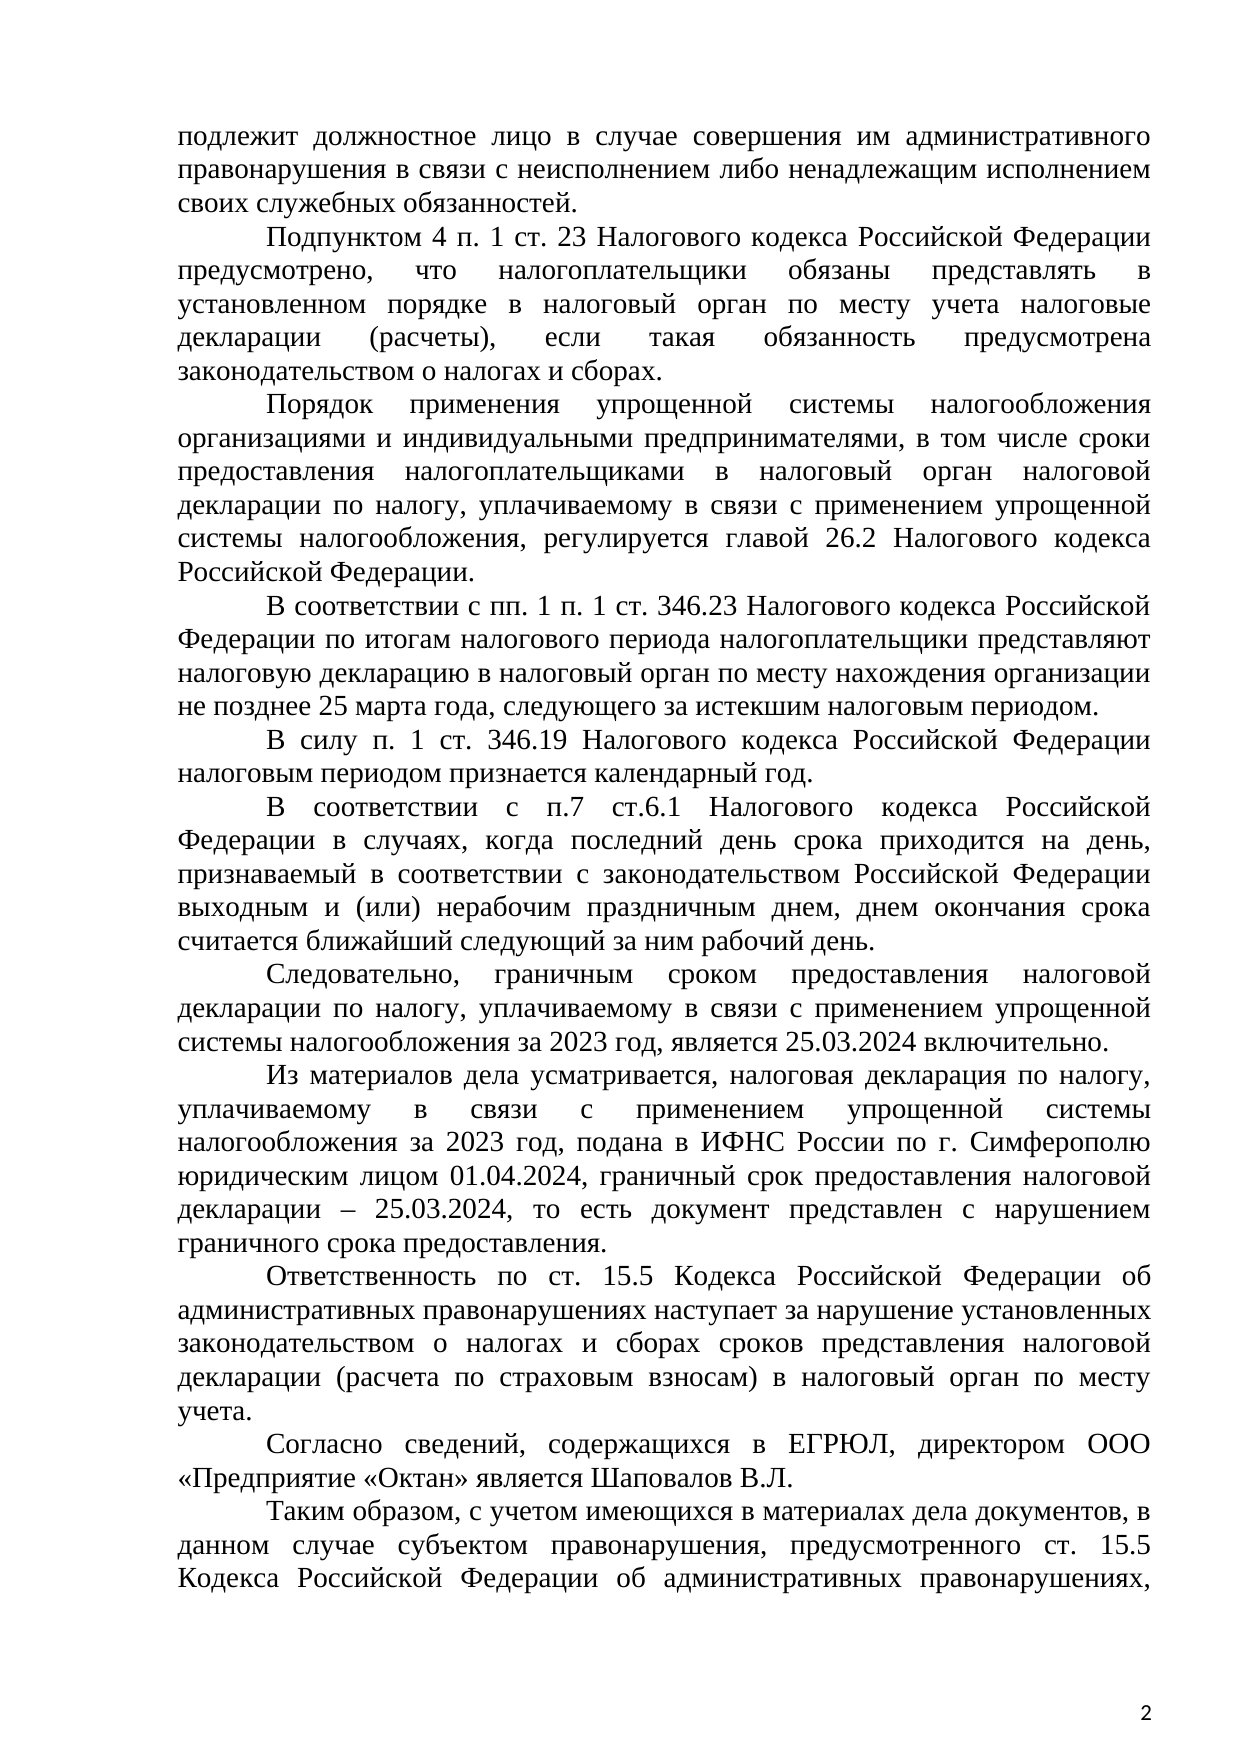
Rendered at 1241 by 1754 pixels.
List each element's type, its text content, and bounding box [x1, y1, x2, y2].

text Следовательно, граничным сроком предоставления налоговой декларации по налогу, уплачиваемому в связи с применением упрощенной системы налогообложения за 2023 год, является 25.03.2024 включительно. [177, 957, 1152, 1057]
text Порядок применения упрощенной системы налогообложения организациями и индивидуальными предпринимателями, в том числе сроки предоставления налогоплательщиками в налоговый орган налоговой декларации по налогу, уплачиваемому в связи с применением упрощенной системы налогообложения, регулируется главой 26.2 Налогового кодекса Российской Федерации. [177, 386, 1152, 588]
text Согласно сведений, содержащихся в ЕГРЮЛ, директором ООО «Предприятие «Октан» является Шаповалов В.Л. [177, 1426, 1152, 1493]
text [177, 1493, 1152, 1594]
text Ответственность по ст. 15.5 Кодекса Российской Федерации об административных правонарушениях наступает за нарушение установленных законодательством о налогах и сборах сроков представления налоговой декларации (расчета по страховым взносам) в налоговый орган по месту учета. [177, 1258, 1152, 1426]
text В соответствии с пп. 1 п. 1 ст. 346.23 Налогового кодекса Российской Федерации по итогам налогового периода налогоплательщики представляют налоговую декларацию в налоговый орган по месту нахождения организации не позднее 25 марта года, следующего за истекшим налоговым периодом. [177, 588, 1152, 722]
text Подпунктом 4 п. 1 ст. 23 Налогового кодекса Российской Федерации предусмотрено, что налогоплательщики обязаны представлять в установленном порядке в налоговый орган по месту учета налоговые декларации (расчеты), если такая обязанность предусмотрена законодательством о налогах и сборах. [177, 219, 1152, 386]
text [177, 118, 1152, 219]
text В силу п. 1 ст. 346.19 Налогового кодекса Российской Федерации налоговым периодом признается календарный год. [177, 722, 1152, 789]
text Из материалов дела усматривается, налоговая декларация по налогу, уплачиваемому в связи с применением упрощенной системы налогообложения за 2023 год, подана в ИФНС России по г. Симферополю юридическим лицом 01.04.2024, граничный срок предоставления налоговой декларации – 25.03.2024, то есть документ представлен с нарушением граничного срока предоставления. [177, 1057, 1152, 1258]
text В соответствии с п.7 ст.6.1 Налогового кодекса Российской Федерации в случаях, когда последний день срока приходится на день, признаваемый в соответствии с законодательством Российской Федерации выходным и (или) нерабочим праздничным днем, днем окончания срока считается ближайший следующий за ним рабочий день. [177, 789, 1152, 957]
